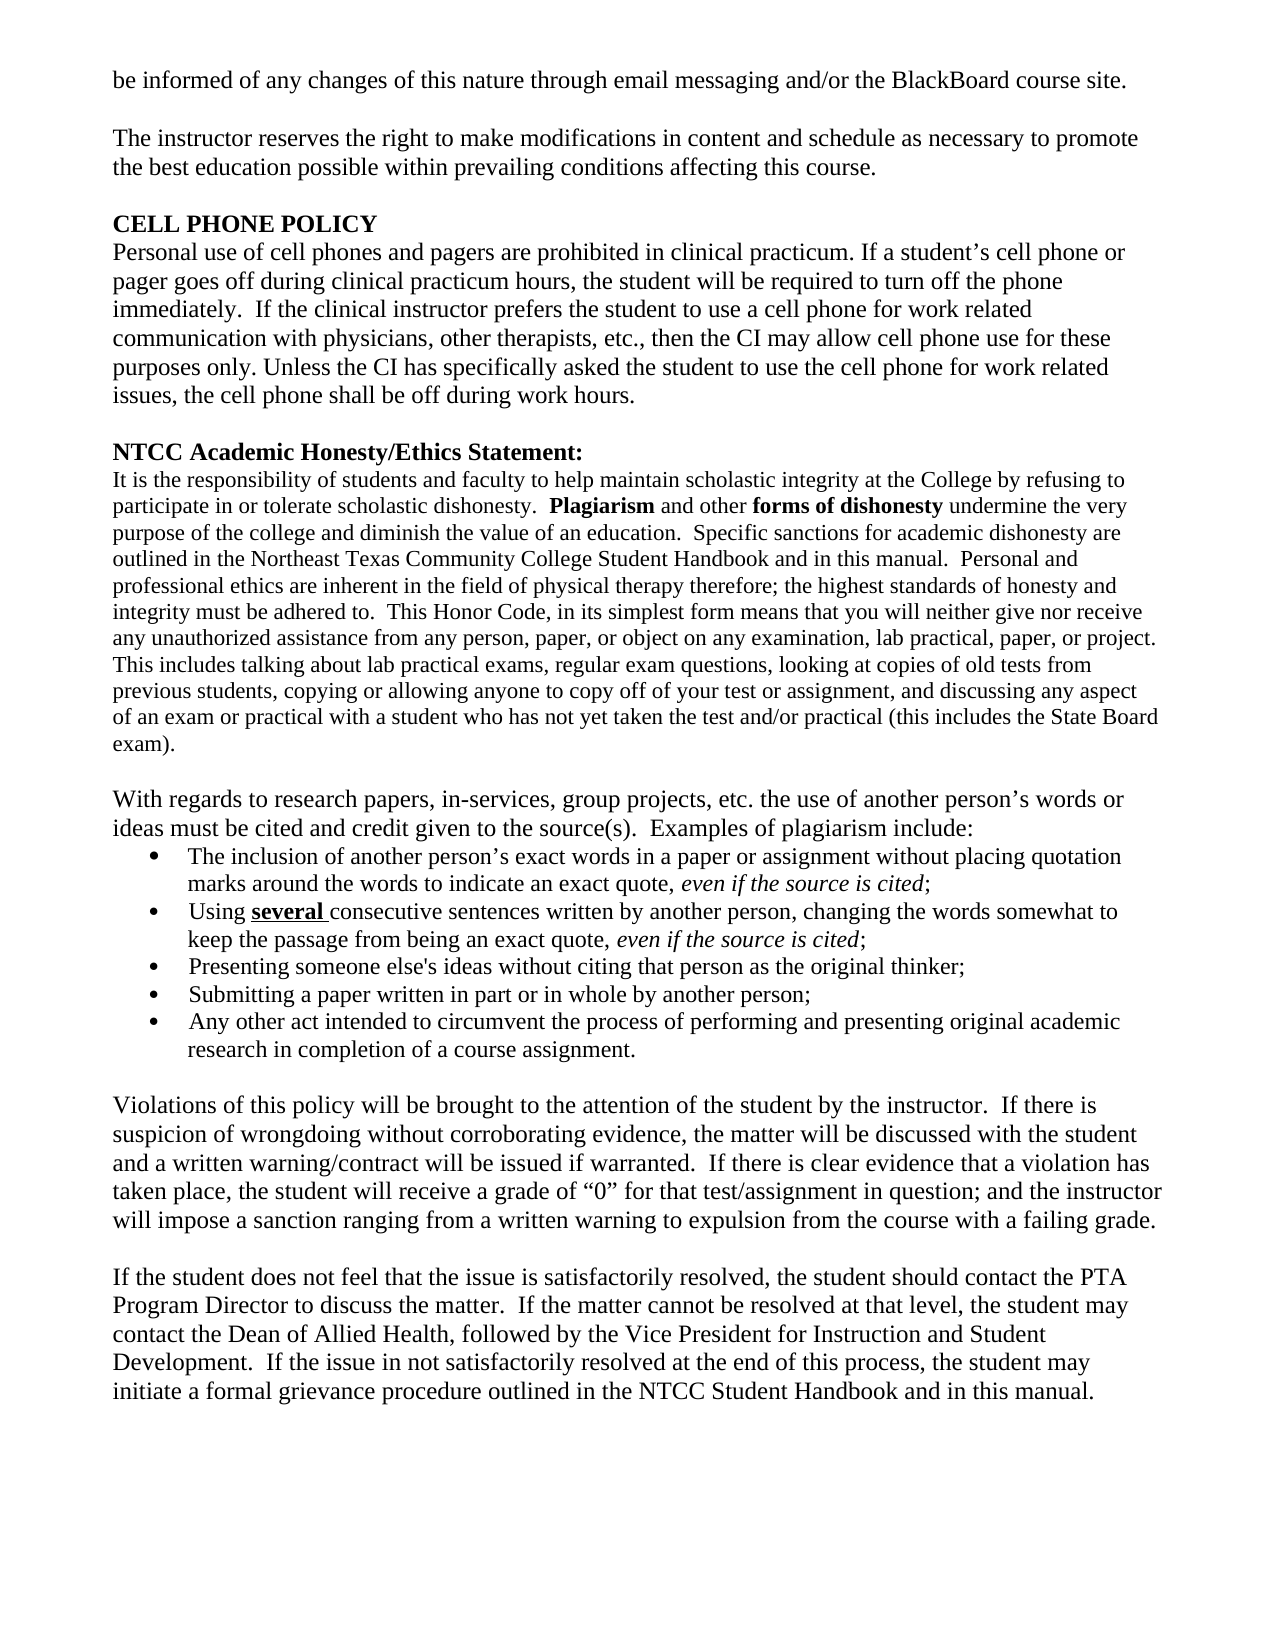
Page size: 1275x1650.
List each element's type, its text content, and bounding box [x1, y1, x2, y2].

text The instructor reserves the right to make modifications in content and schedule as necessary to promote the best education possible within prevailing conditions affecting this course. [112, 123, 1147, 181]
text  Using several consecutive sentences written by another person, changing the words somewhat to keep the passage from being an exact quote, even if the source is cited; [150, 897, 1162, 952]
text  Presenting someone else's ideas without citing that person as the original thinker; [150, 952, 1162, 980]
list The inclusion of another person’s exact words in a paper or assignment without placing quotation marks around the words to indicate an exact quote, even if the source is cited; [150, 842, 1162, 897]
subtitle If the student does not feel that the issue is satisfactorily resolved, the student should contact the PTA Program Director to discuss the matter. If the matter cannot be resolved at that level, the student may contact the Dean of Allied Health, followed by the Vice President for Instruction and Student Development. If the issue in not satisfactorily resolved at the end of this process, the student may initiate a formal grievance procedure outlined in the NTCC Student Handbook and in this manual. [112, 1262, 1162, 1405]
text  Any other act intended to circumvent the process of performing and presenting original academic research in completion of a course assignment. [150, 1007, 1162, 1063]
subtitle Personal use of cell phones and pagers are prohibited in clinical practicum. If a student’s cell phone or pager goes off during clinical practicum hours, the student will be required to turn off the phone immediately. If the clinical instructor prefers the student to use a cell phone for work related communication with physicians, other therapists, etc., then the CI may allow cell phone use for these purposes only. Unless the CI has specifically asked the student to use the cell phone for work related issues, the cell phone shall be off during work hours. [112, 238, 1162, 409]
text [112, 66, 1147, 94]
subtitle NTCC Academic Honesty/Ethics Statement: [112, 438, 1162, 466]
text It is the responsibility of students and faculty to help maintain scholastic integrity at the College by refusing to participate in or tolerate scholastic dishonesty. Plagiarism and other forms of dishonesty undermine the very purpose of the college and diminish the value of an education. Specific sanctions for academic dishonesty are outlined in the Northeast Texas Community College Student Handbook and in this manual. Personal and professional ethics are inherent in the field of physical therapy therefore; the highest standards of honesty and integrity must be adhered to. This Honor Code, in its simplest form means that you will neither give nor receive any unauthorized assistance from any person, paper, or object on any examination, lab practical, paper, or project. This includes talking about lab practical exams, regular exam questions, looking at copies of old tests from previous students, copying or allowing anyone to copy off of your test or assignment, and discussing any aspect of an exam or practical with a student who has not yet taken the test and/or practical (this includes the State Board exam). [112, 466, 1162, 756]
subtitle CELL PHONE POLICY [112, 209, 1162, 238]
subtitle With regards to research papers, in-services, group projects, etc. the use of another person’s words or ideas must be cited and credit given to the source(s). Examples of plagiarism include: [112, 785, 1162, 842]
subtitle Violations of this policy will be brought to the attention of the student by the instructor. If there is suspicion of wrongdoing without corroborating evidence, the matter will be discussed with the student and a written warning/contract will be issued if warranted. If there is clear evidence that a violation has taken place, the student will receive a grade of “0” for that test/assignment in question; and the instructor will impose a sanction ranging from a written warning to expulsion from the course with a failing grade. [112, 1091, 1162, 1234]
text  Submitting a paper written in part or in whole by another person; [150, 980, 1162, 1007]
